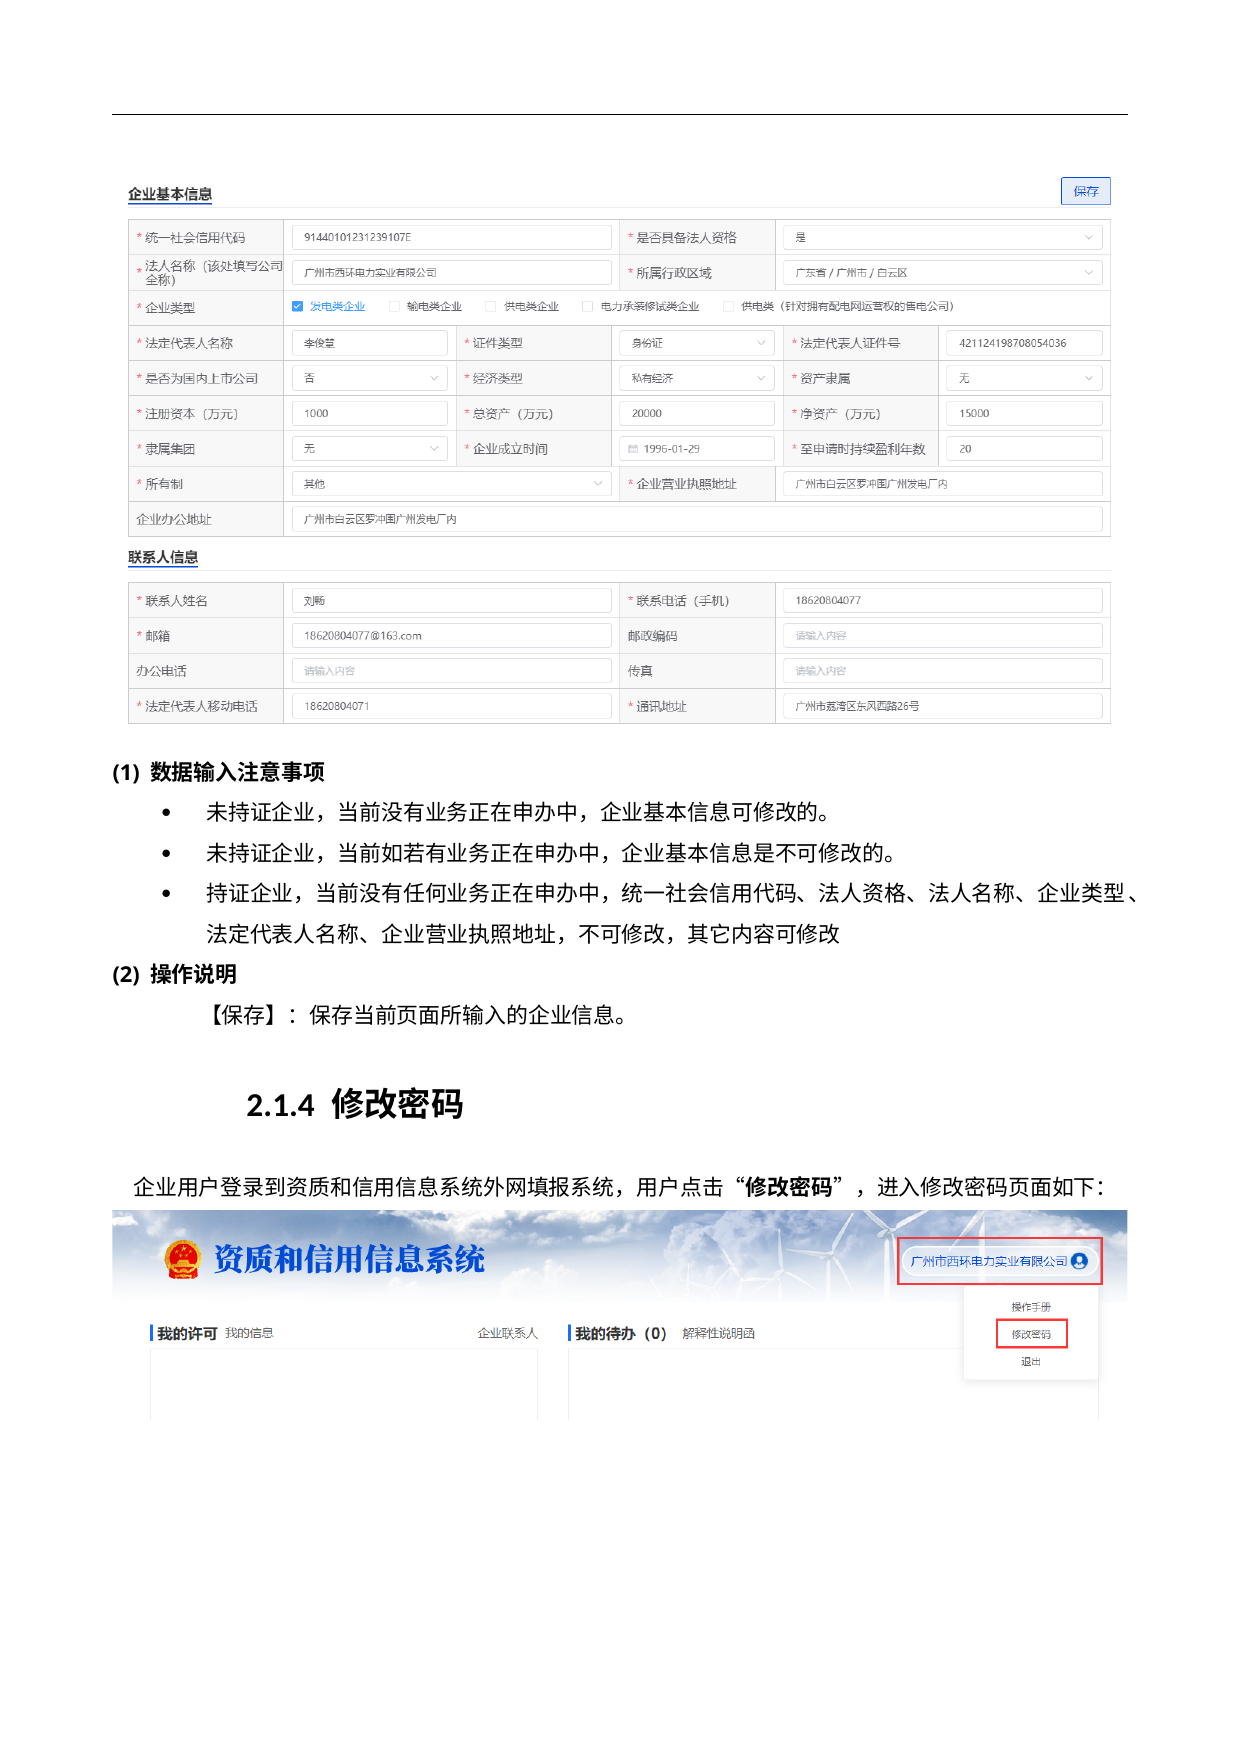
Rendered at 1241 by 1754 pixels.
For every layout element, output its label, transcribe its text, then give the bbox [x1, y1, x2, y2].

picture [112, 1210, 1128, 1420]
picture [112, 162, 1128, 747]
list 持证企业，当前没有任何业务正在申办中，统一社会信用代码、法人资格、法人名称、企业类型、法定代表人名称、企业营业执照地址，不可修改，其它内容可修改 [162, 876, 1128, 949]
list 操作说明 [112, 957, 1128, 989]
list 数据输入注意事项 [112, 754, 1128, 787]
text 企业用户登录到资质和信用信息系统外网填报系统，用户点击“修改密码”，进入修改密码页面如下： [112, 1170, 1128, 1202]
list 未持证企业，当前没有业务正在申办中，企业基本信息可修改的。 [162, 795, 1128, 827]
list 未持证企业，当前如若有业务正在申办中，企业基本信息是不可修改的。 [162, 835, 1128, 868]
subtitle 修改密码 [246, 1070, 1128, 1135]
text 【保存】：保存当前页面所输入的企业信息。 [112, 997, 1128, 1030]
